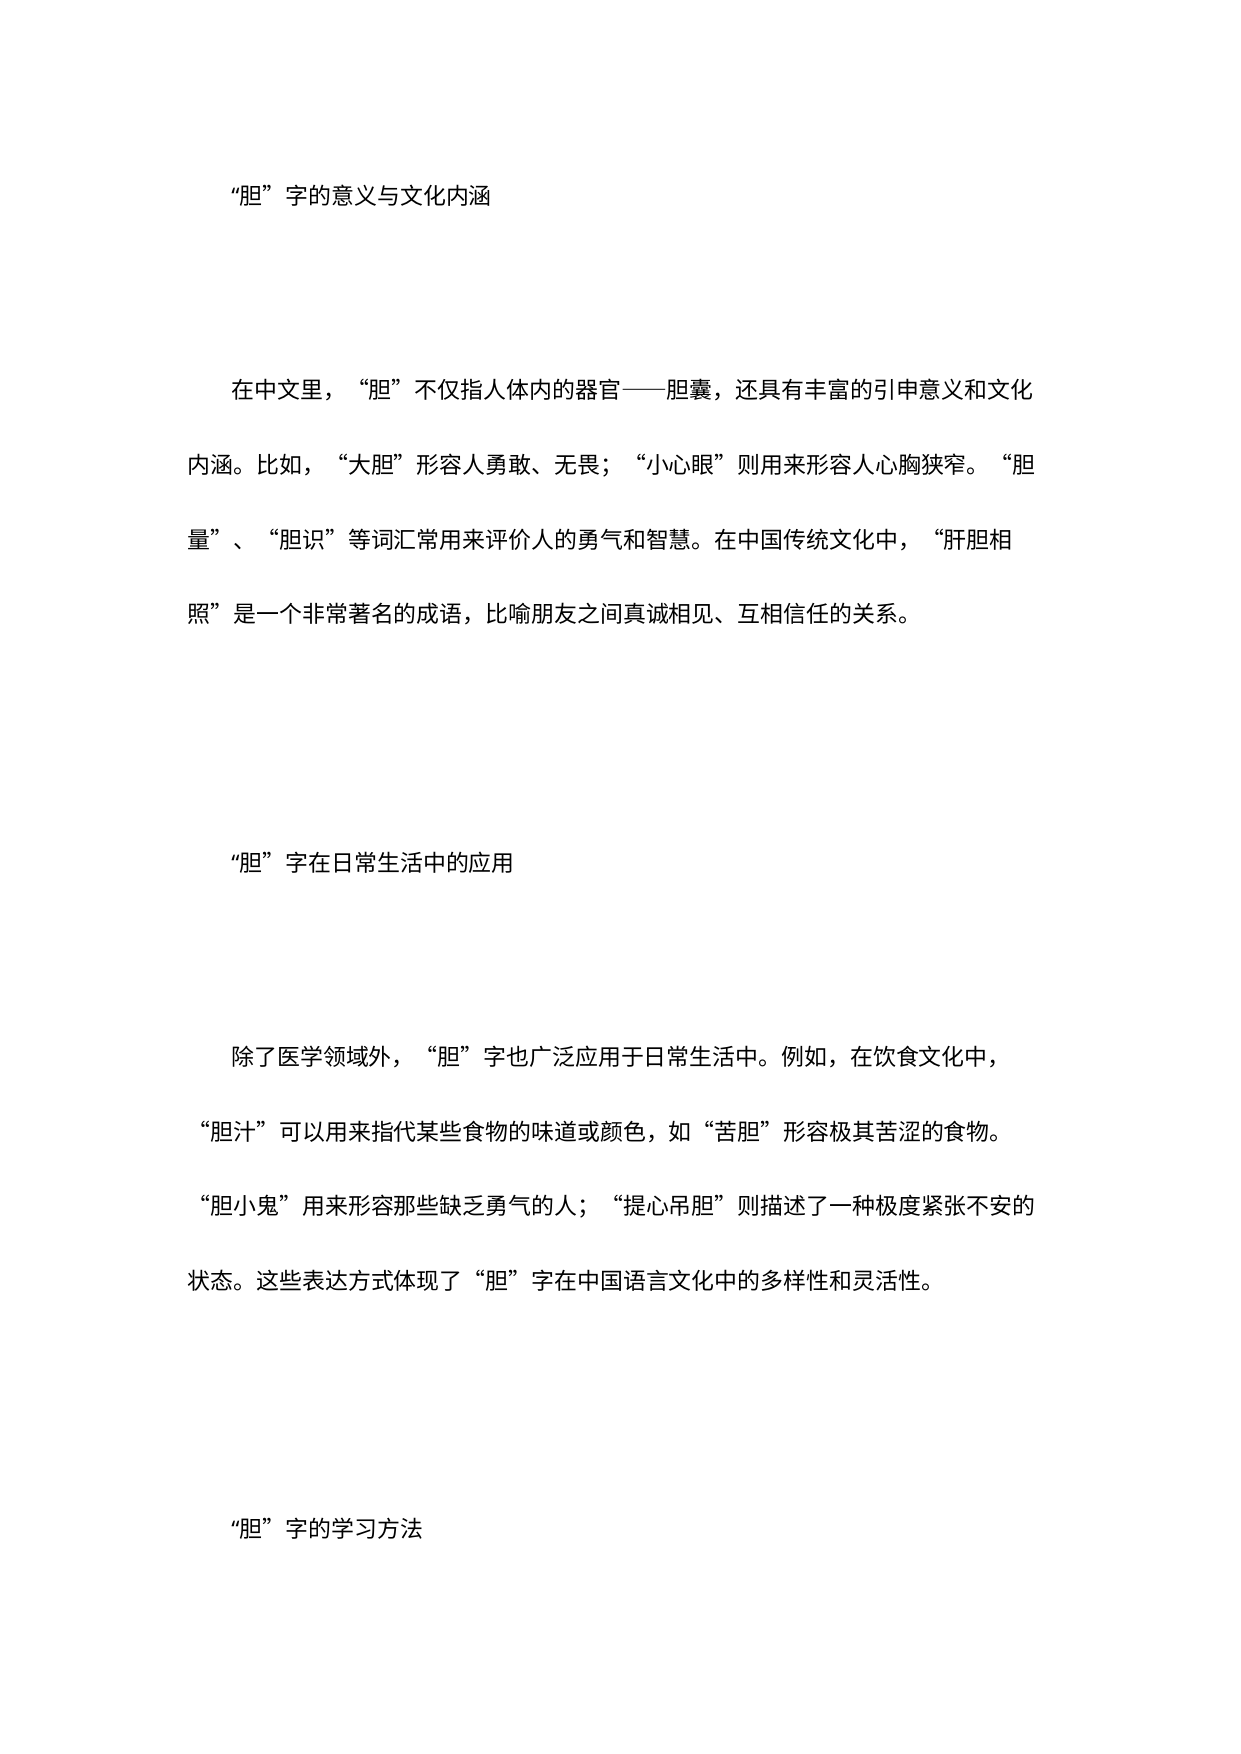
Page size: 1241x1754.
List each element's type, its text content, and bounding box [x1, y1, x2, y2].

text 在中文里，“胆”不仅指人体内的器官——胆囊，还具有丰富的引申意义和文化内涵。比如，“大胆”形容人勇敢、无畏；“小心眼”则用来形容人心胸狭窄。“胆量”、“胆识”等词汇常用来评价人的勇气和智慧。在中国传统文化中，“肝胆相照”是一个非常著名的成语，比喻朋友之间真诚相见、互相信任的关系。 [187, 356, 1053, 645]
text “胆”字的学习方法 [187, 1495, 1053, 1560]
text 除了医学领域外，“胆”字也广泛应用于日常生活中。例如，在饮食文化中，“胆汁”可以用来指代某些食物的味道或颜色，如“苦胆”形容极其苦涩的食物。“胆小鬼”用来形容那些缺乏勇气的人；“提心吊胆”则描述了一种极度紧张不安的状态。这些表达方式体现了“胆”字在中国语言文化中的多样性和灵活性。 [187, 1023, 1053, 1312]
text “胆”字在日常生活中的应用 [187, 828, 1053, 893]
text “胆”字的意义与文化内涵 [187, 162, 1053, 227]
